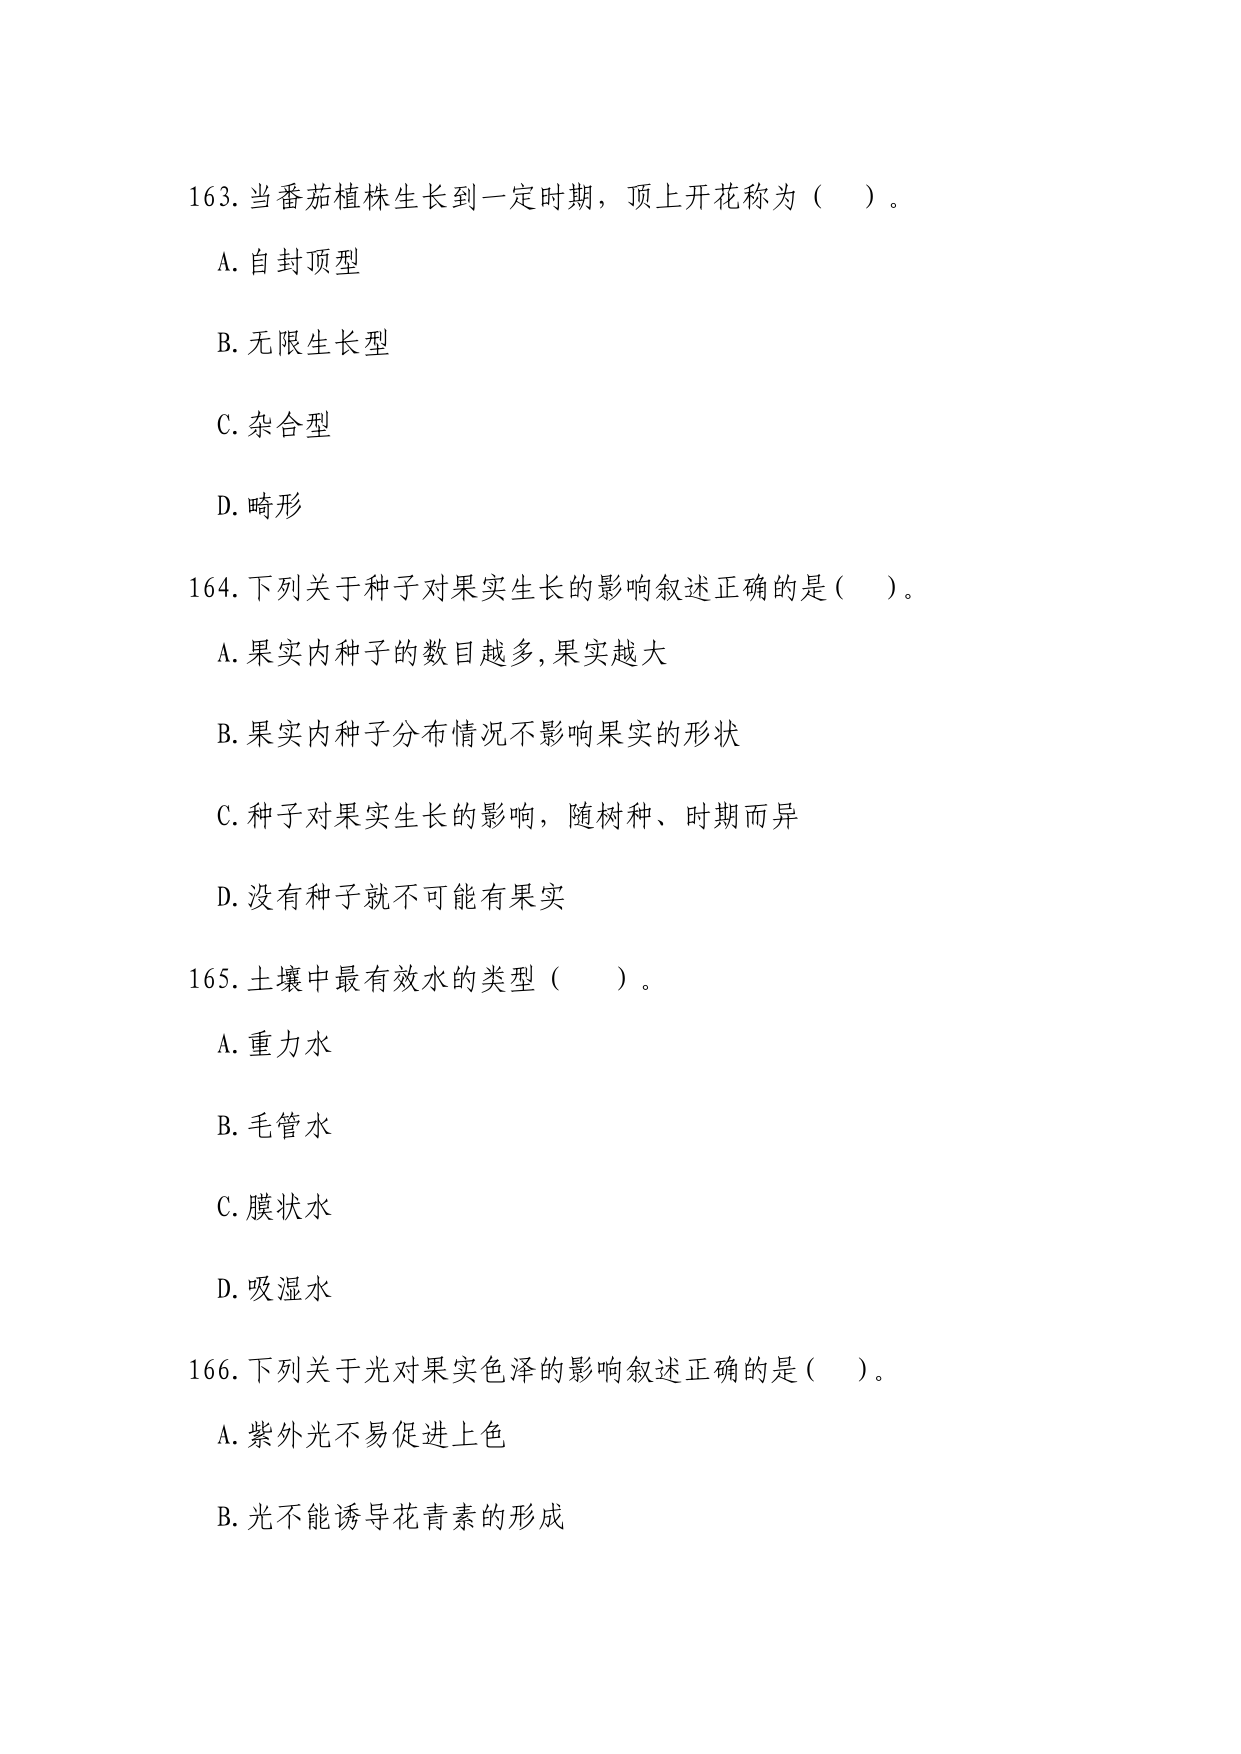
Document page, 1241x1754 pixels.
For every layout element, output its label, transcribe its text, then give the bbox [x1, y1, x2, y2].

text 163.当番茄植株生长到一定时期，顶上开花称为（ ）。 [187, 162, 1053, 227]
text C.膜状水 [187, 1173, 1053, 1238]
text C.种子对果实生长的影响，随树种、时期而异 [187, 781, 1053, 846]
text D.没有种子就不可能有果实 [187, 863, 1053, 928]
text C.杂合型 [187, 390, 1053, 455]
text 166.下列关于光对果实色泽的影响叙述正确的是( )。 [187, 1336, 1053, 1401]
text 164.下列关于种子对果实生长的影响叙述正确的是( )。 [187, 553, 1053, 618]
text A.重力水 [187, 1009, 1053, 1074]
text A.果实内种子的数目越多,果实越大 [187, 618, 1053, 683]
text A.自封顶型 [187, 227, 1053, 292]
text D.畸形 [187, 472, 1053, 537]
text 165.土壤中最有效水的类型（ ）。 [187, 944, 1053, 1009]
text D.吸湿水 [187, 1254, 1053, 1319]
text B.果实内种子分布情况不影响果实的形状 [187, 700, 1053, 765]
text A.紫外光不易促进上色 [187, 1401, 1053, 1466]
text B.无限生长型 [187, 308, 1053, 373]
text B.光不能诱导花青素的形成 [187, 1482, 1053, 1547]
text B.毛管水 [187, 1091, 1053, 1156]
